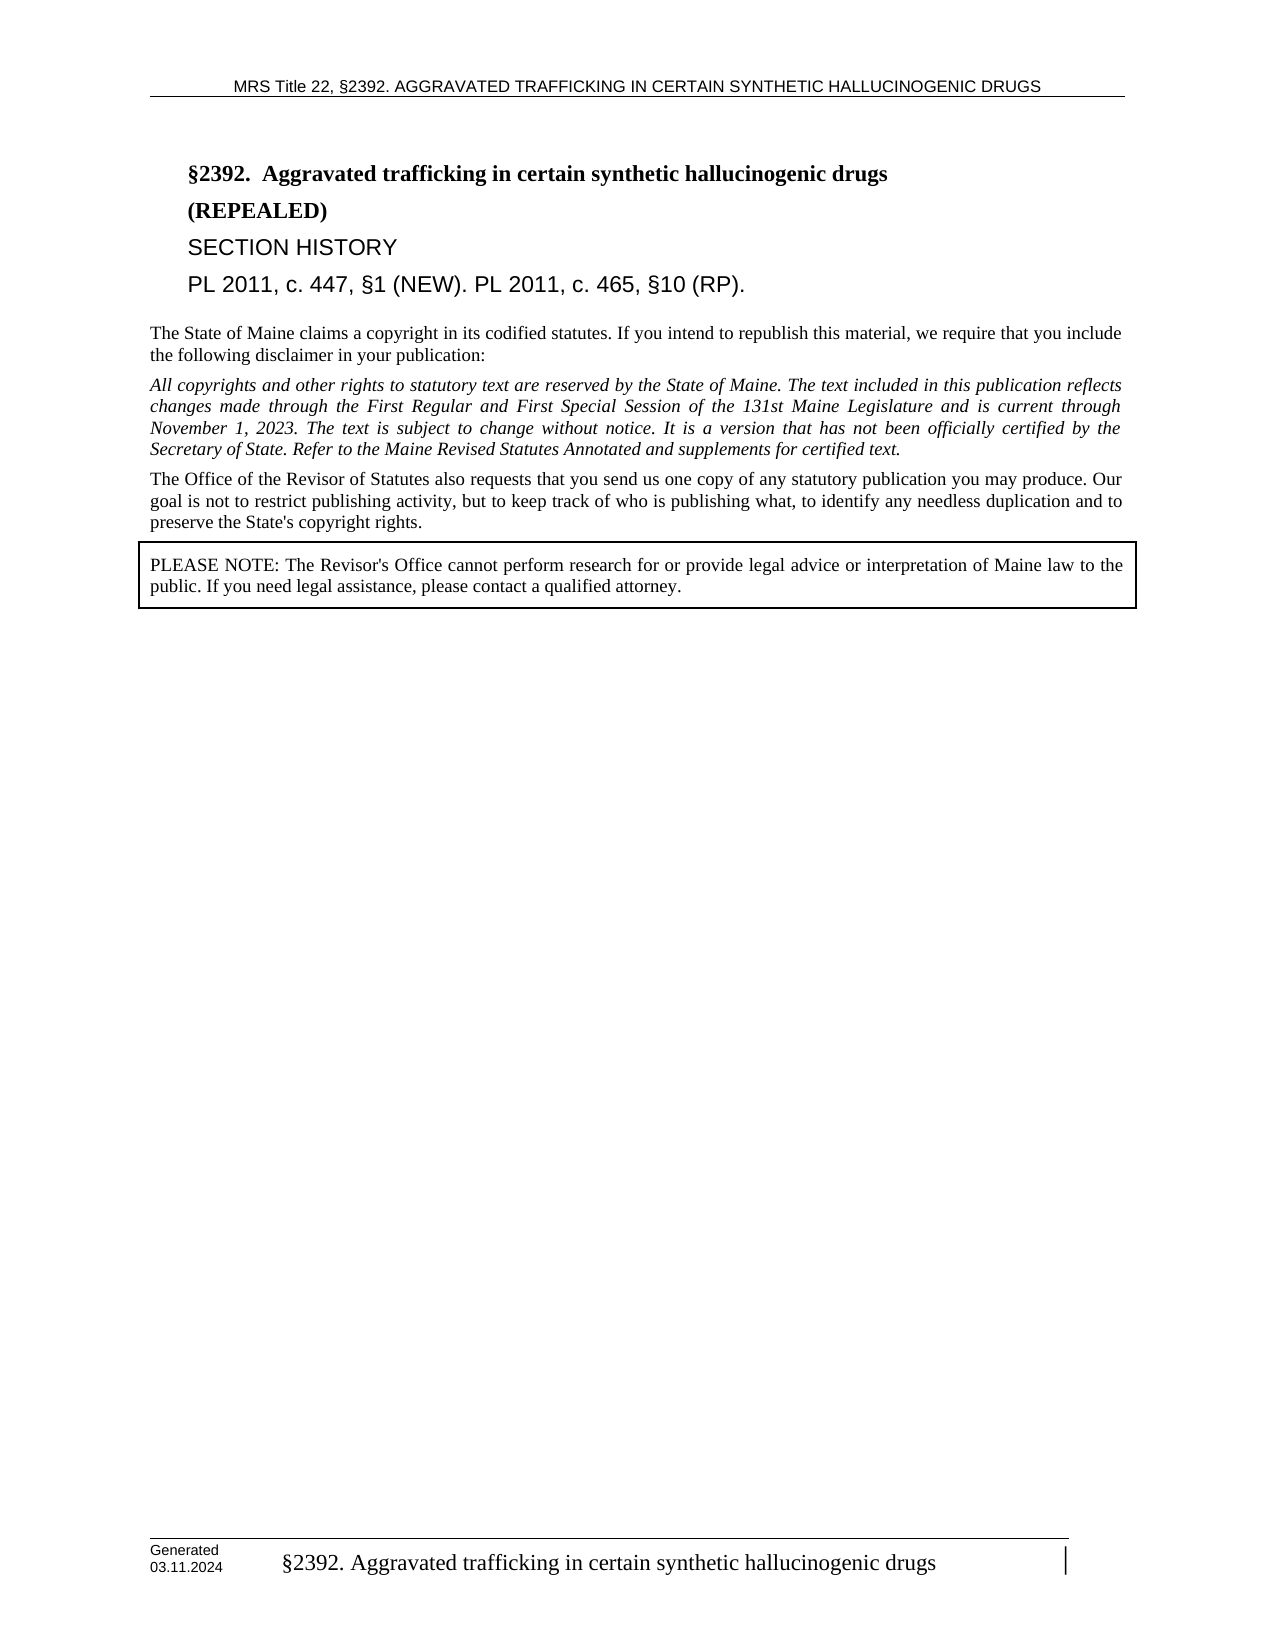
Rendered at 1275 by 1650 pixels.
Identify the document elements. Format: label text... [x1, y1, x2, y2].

text PLEASE NOTE: The Revisor's Office cannot perform research for or provide legal advice or interpretation of Maine law to the public. If you need legal assistance, please contact a qualified attorney. [140, 543, 1135, 607]
text (REPEALED) [187, 197, 1125, 223]
text PL 2011, c. 447, §1 (NEW). PL 2011, c. 465, §10 (RP). [187, 271, 1125, 297]
text The State of Maine claims a copyright in its codified statutes. If you intend to republish this material, we require that you include the following disclaimer in your publication: [150, 322, 1125, 365]
text SECTION HISTORY [187, 234, 1125, 260]
text §2392. Aggravated trafficking in certain synthetic hallucinogenic drugs [187, 160, 1125, 187]
text The Office of the Revisor of Statutes also requests that you send us one copy of any statutory publication you may produce. Our goal is not to restrict publishing activity, but to keep track of who is publishing what, to identify any needless duplication and to preserve the State's copyright rights. [150, 468, 1125, 533]
text All copyrights and other rights to statutory text are reserved by the State of Maine. The text included in this publication reflects changes made through the First Regular and First Special Session of the 131st Maine Legislature and is current through November 1, 2023 . The text is subject to change without notice. It is a version that has not been officially certified by the Secretary of State. Refer to the Maine Revised Statutes Annotated and supplements for certified text. [150, 373, 1125, 460]
